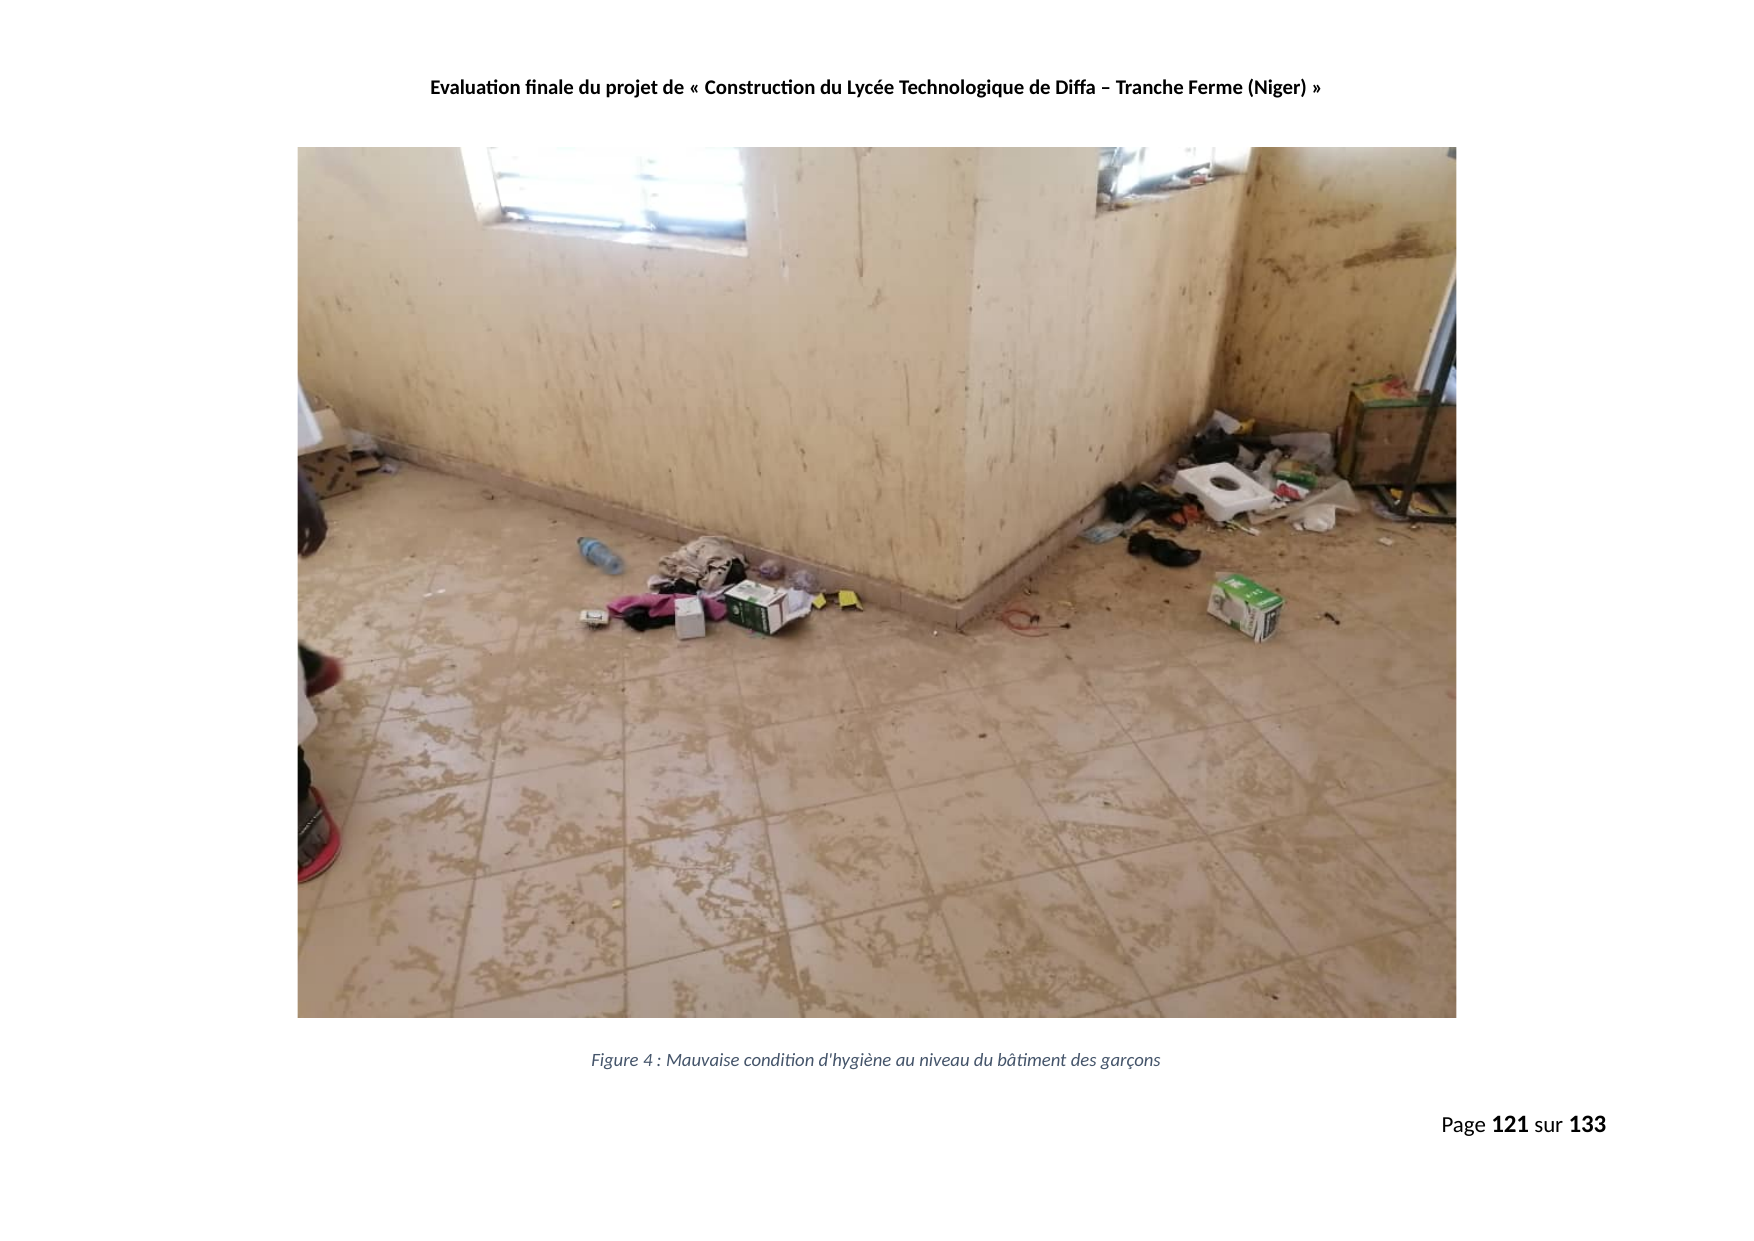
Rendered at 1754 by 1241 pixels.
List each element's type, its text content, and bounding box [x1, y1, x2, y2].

picture [297, 147, 1457, 1018]
